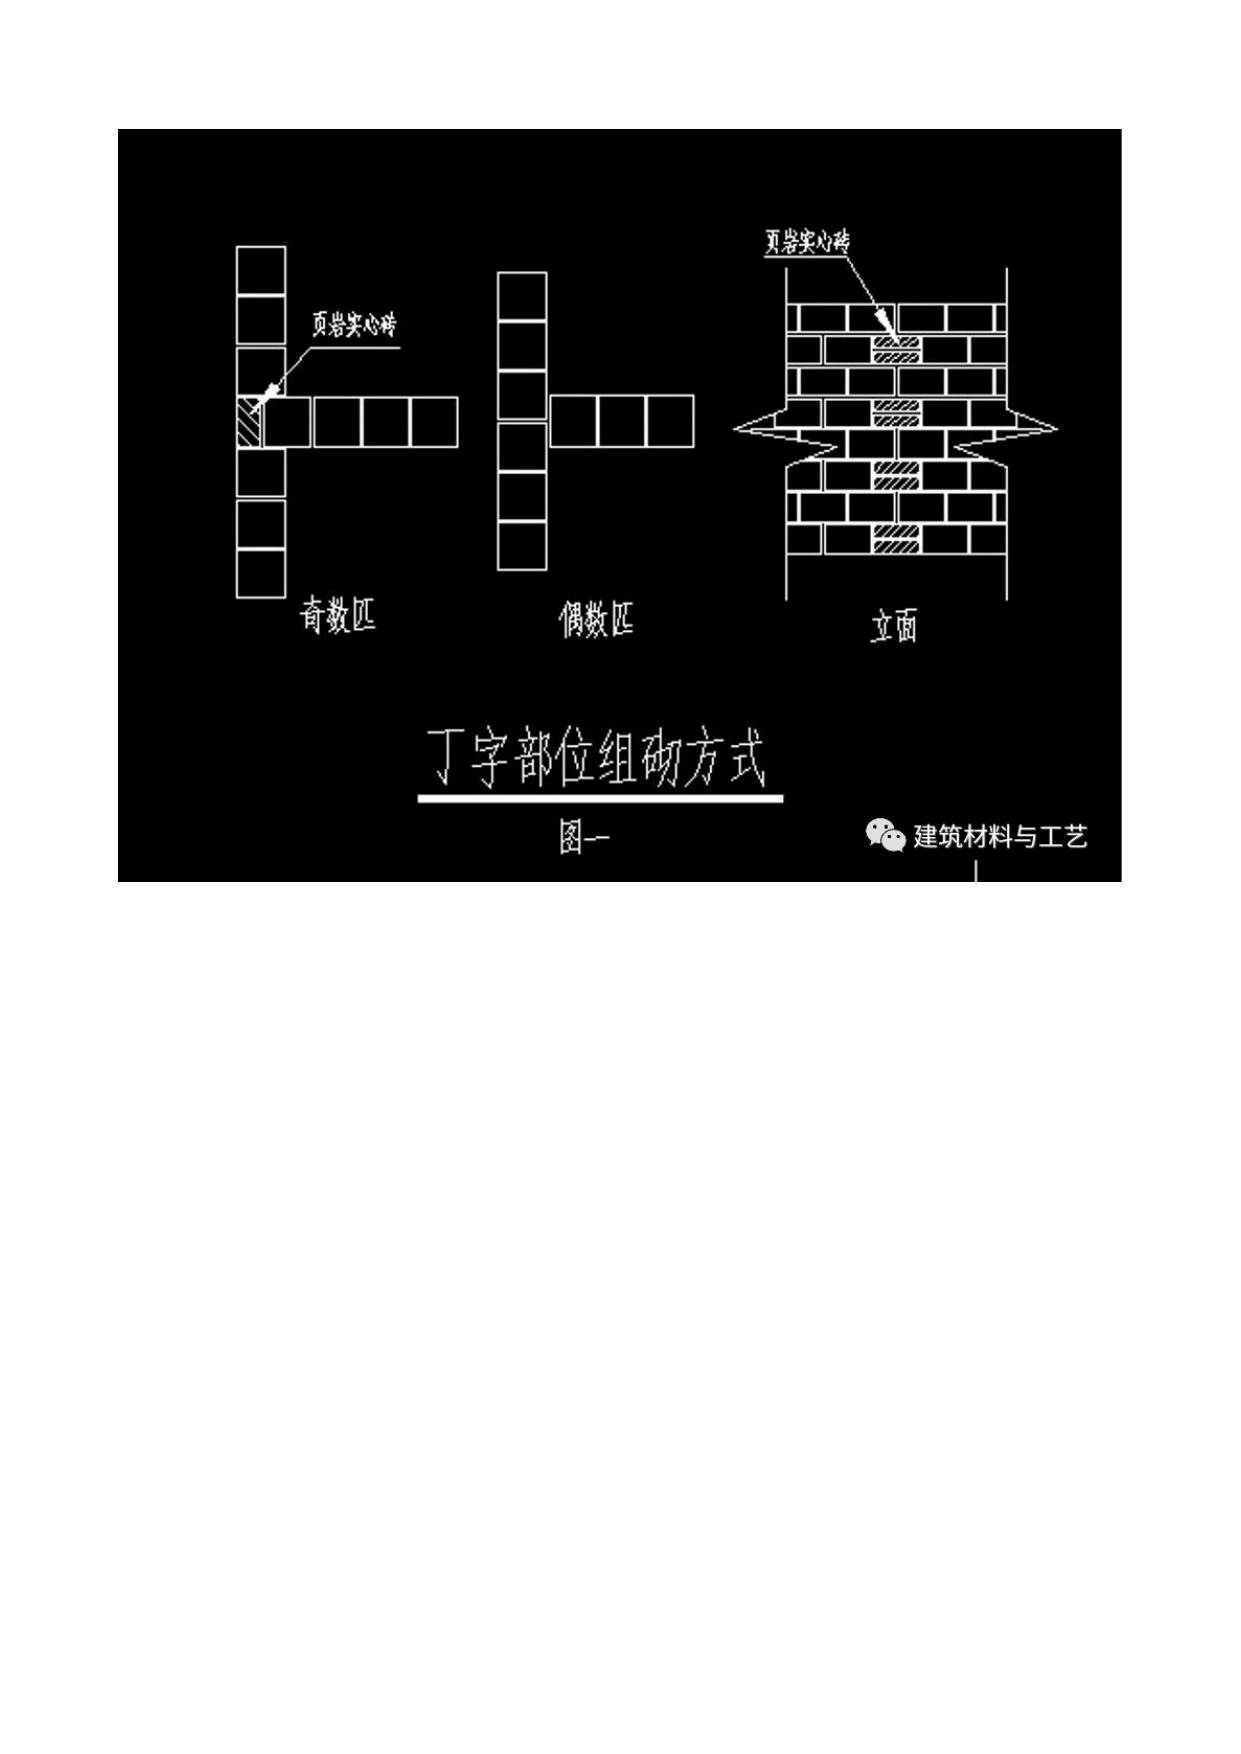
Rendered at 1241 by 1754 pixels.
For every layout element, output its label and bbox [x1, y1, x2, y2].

picture [118, 129, 1122, 882]
